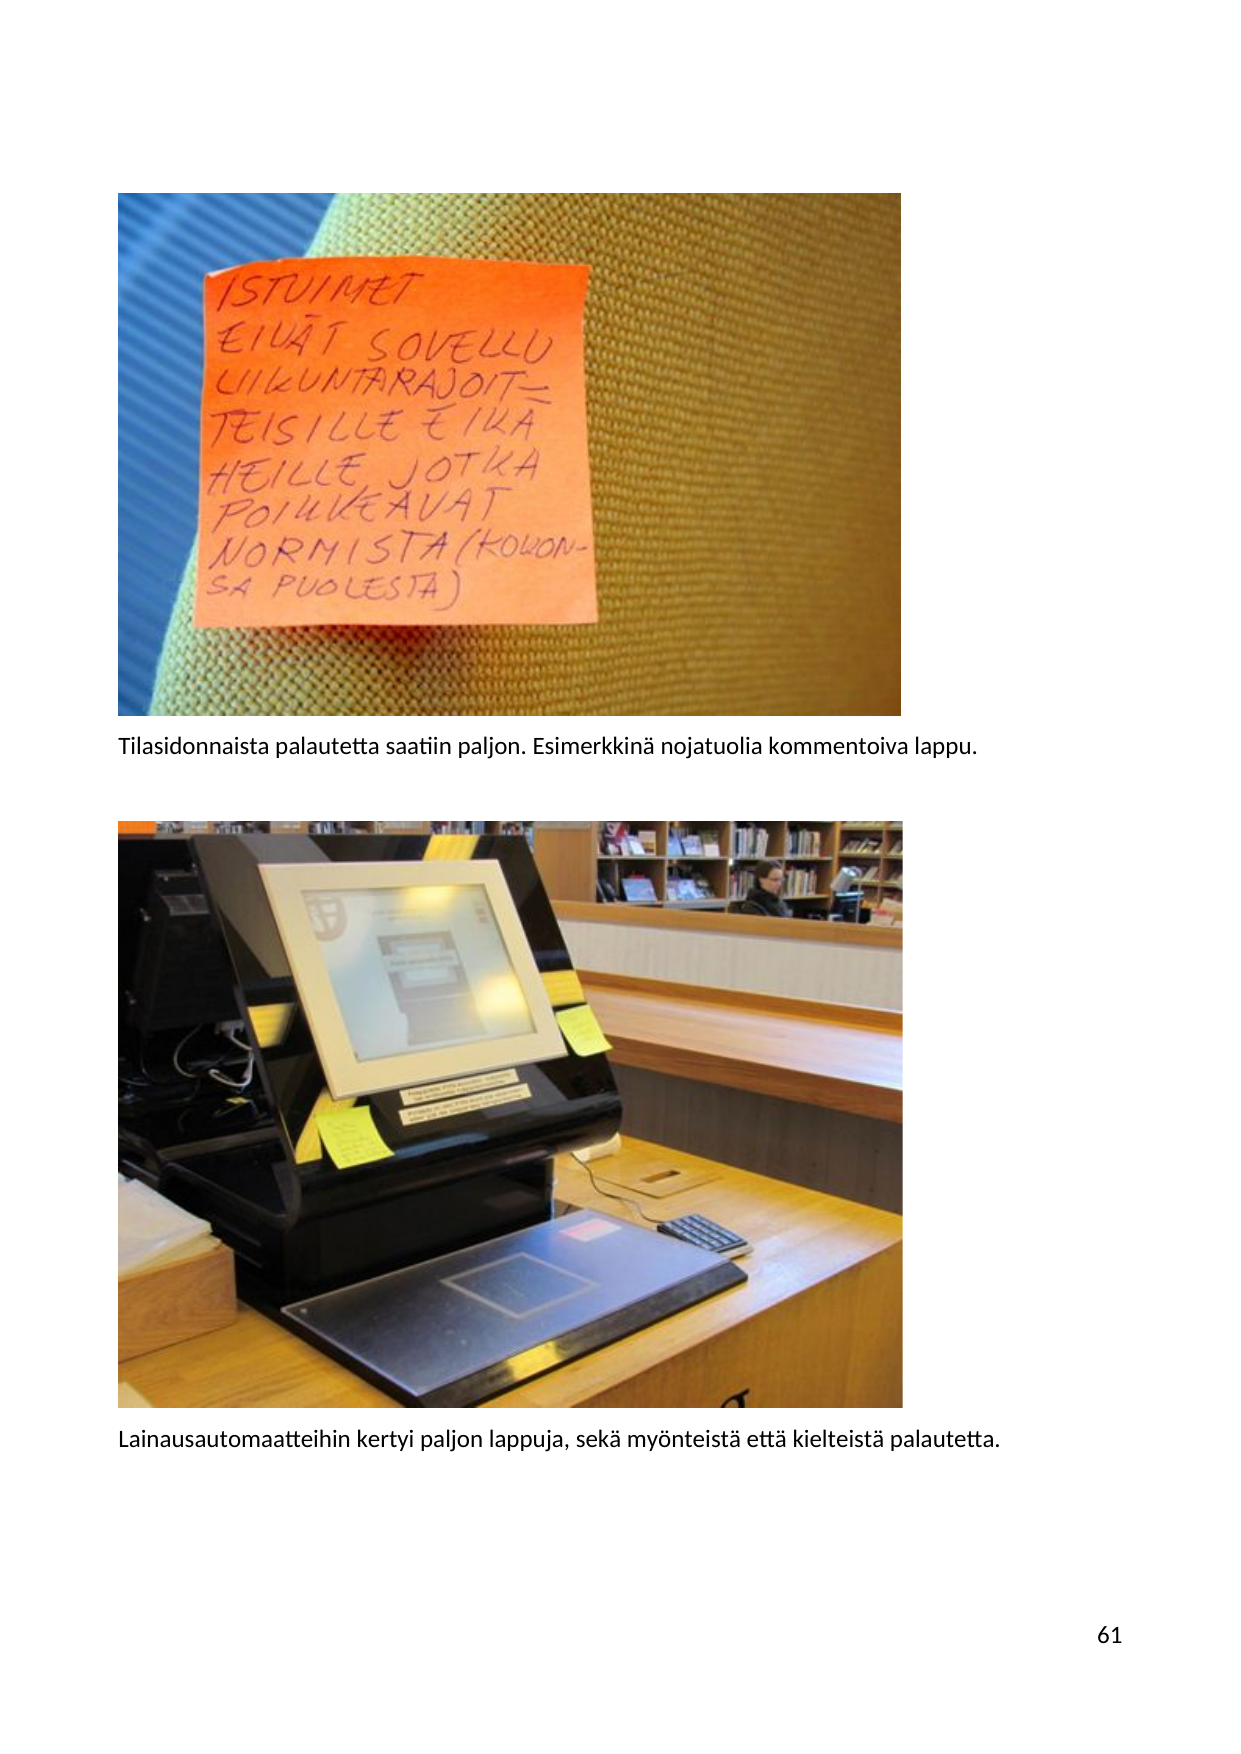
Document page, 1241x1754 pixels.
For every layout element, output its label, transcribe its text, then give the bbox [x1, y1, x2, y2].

text Tilasidonnaista palautetta saatiin paljon. Esimerkkinä nojatuolia kommentoiva lappu. [118, 730, 1122, 761]
picture [118, 821, 903, 1408]
picture [118, 193, 901, 716]
text Lainausautomaatteihin kertyi paljon lappuja, sekä myönteistä että kielteistä palautetta. [118, 1423, 1122, 1453]
